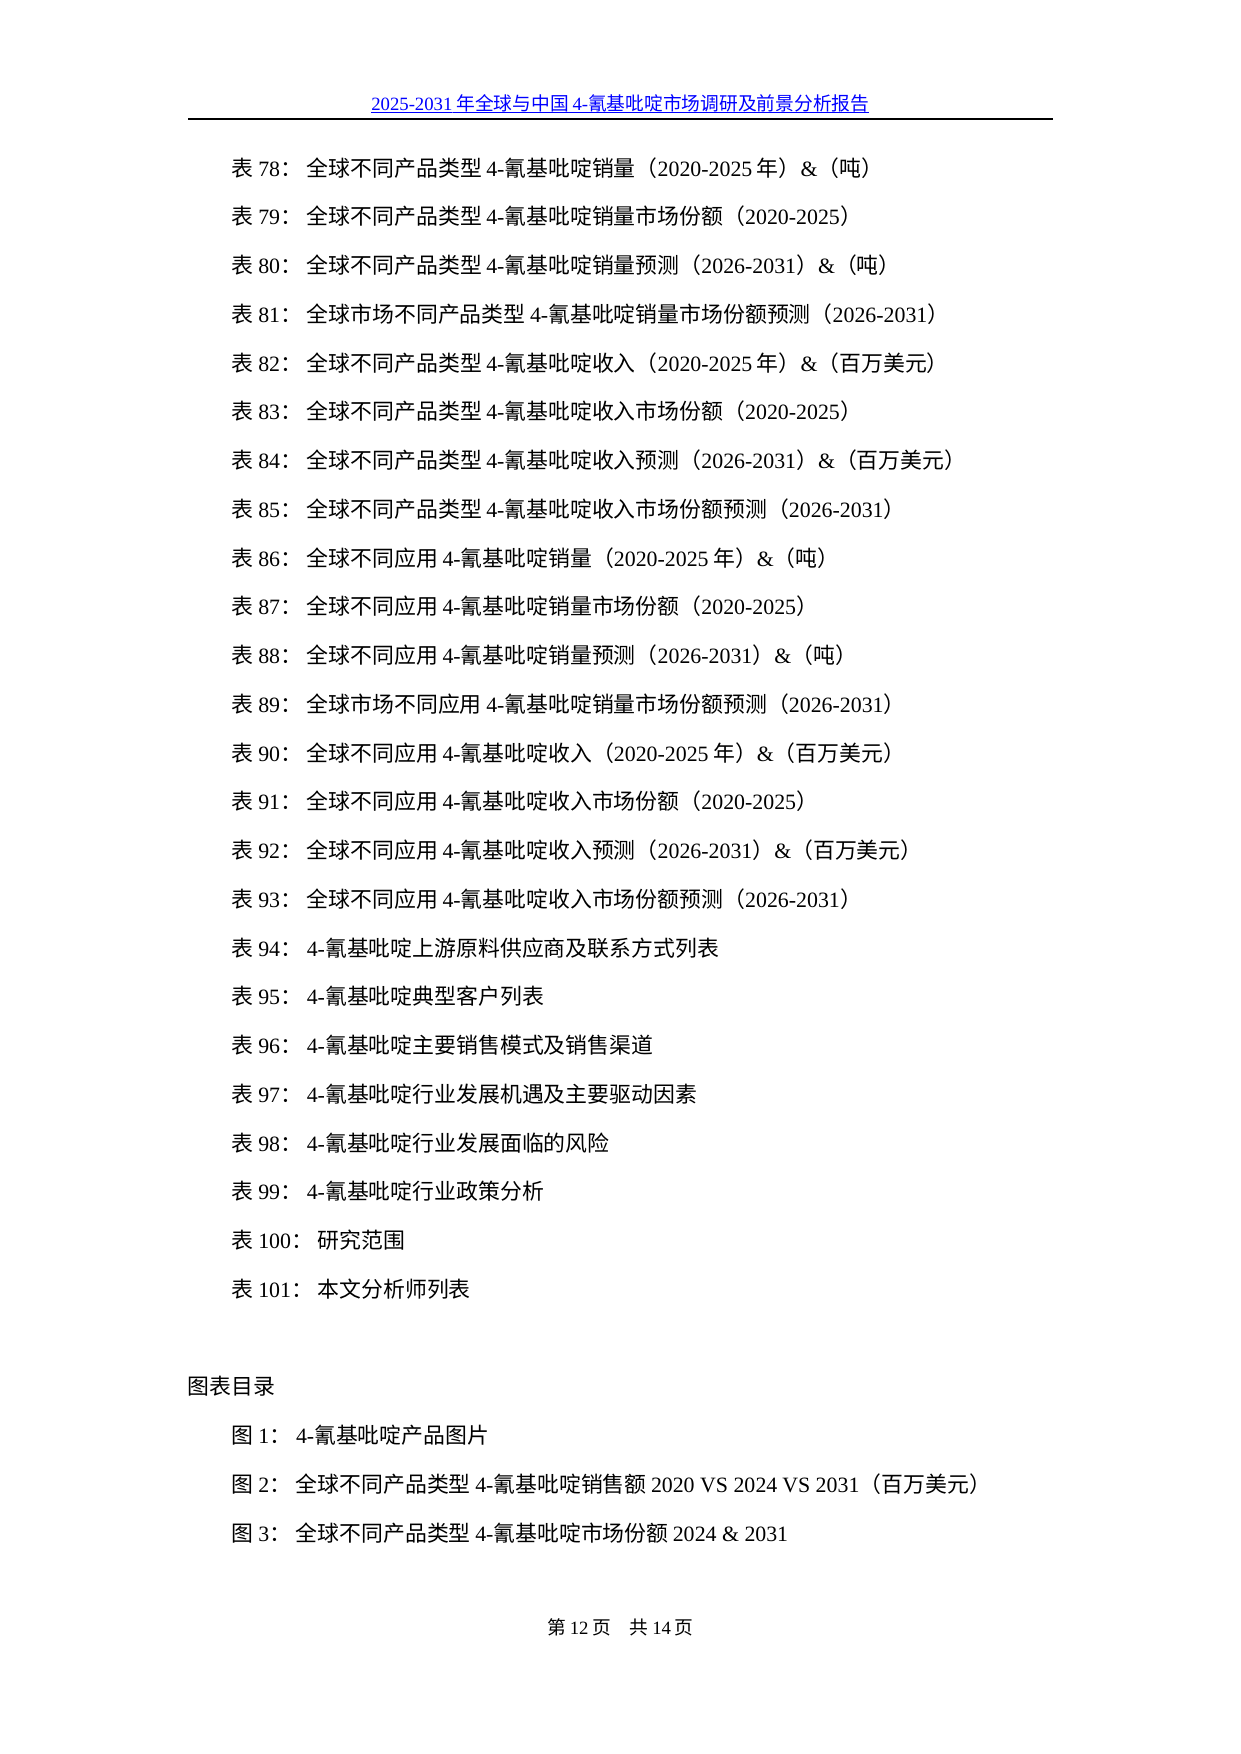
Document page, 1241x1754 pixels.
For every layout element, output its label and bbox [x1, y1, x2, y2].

text [187, 150, 1053, 1548]
